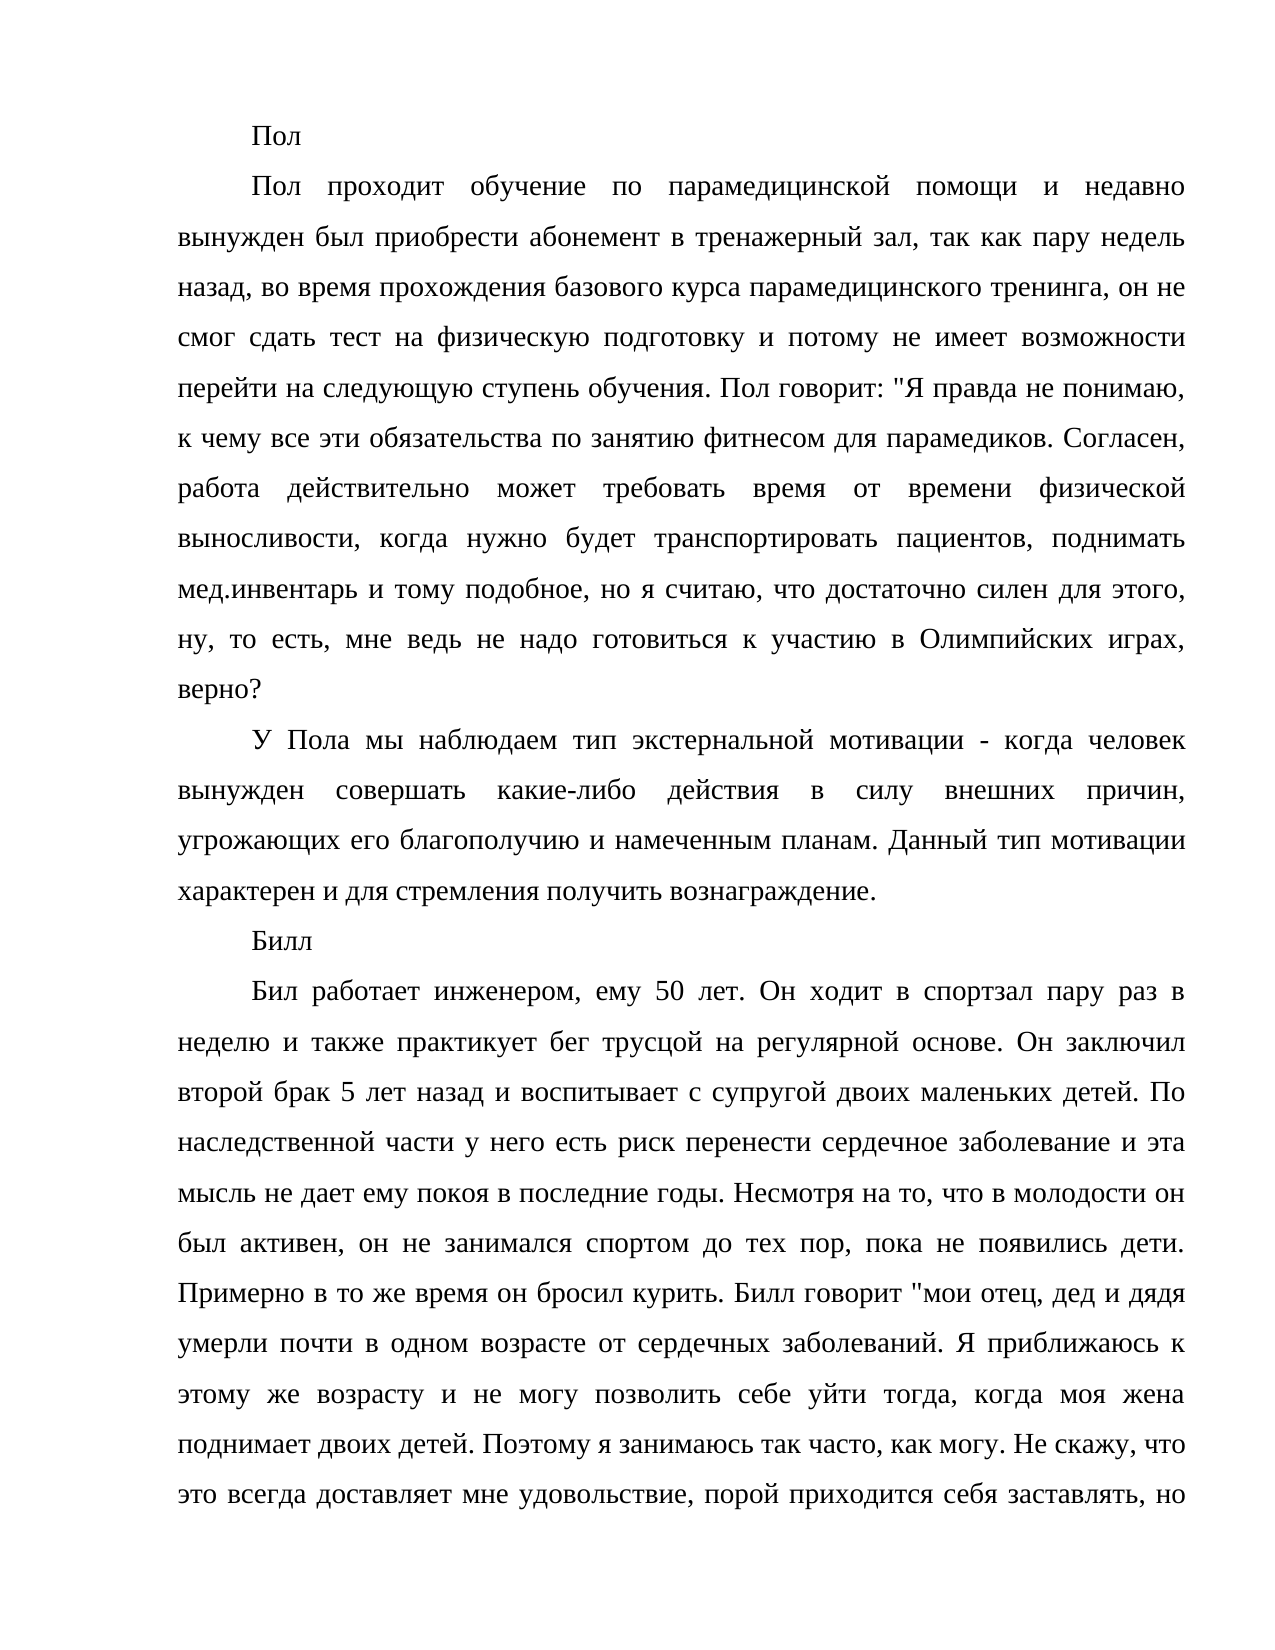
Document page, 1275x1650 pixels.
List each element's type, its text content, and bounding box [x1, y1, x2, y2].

text Билл [177, 923, 1186, 957]
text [177, 973, 1186, 1510]
text Пол проходит обучение по парамедицинской помощи и недавно вынужден был приобрести абонемент в тренажерный зал, так как пару недель назад, во время прохождения базового курса парамедицинского тренинга, он не смог сдать тест на физическую подготовку и потому не имеет возможности перейти на следующую ступень обучения. Пол говорит: "Я правда не понимаю, к чему все эти обязательства по занятию фитнесом для парамедиков. Согласен, работа действительно может требовать время от времени физической выносливости, когда нужно будет транспортировать пациентов, поднимать мед.инвентарь и тому подобное, но я считаю, что достаточно силен для этого, ну, то есть, мне ведь не надо готовиться к участию в Олимпийских играх, верно? [177, 168, 1186, 705]
text Пол [177, 118, 1186, 152]
text У Пола мы наблюдаем тип экстернальной мотивации - когда человек вынужден совершать какие-либо действия в силу внешних причин, угрожающих его благополучию и намеченным планам. Данный тип мотивации характерен и для стремления получить вознаграждение. [177, 722, 1186, 906]
